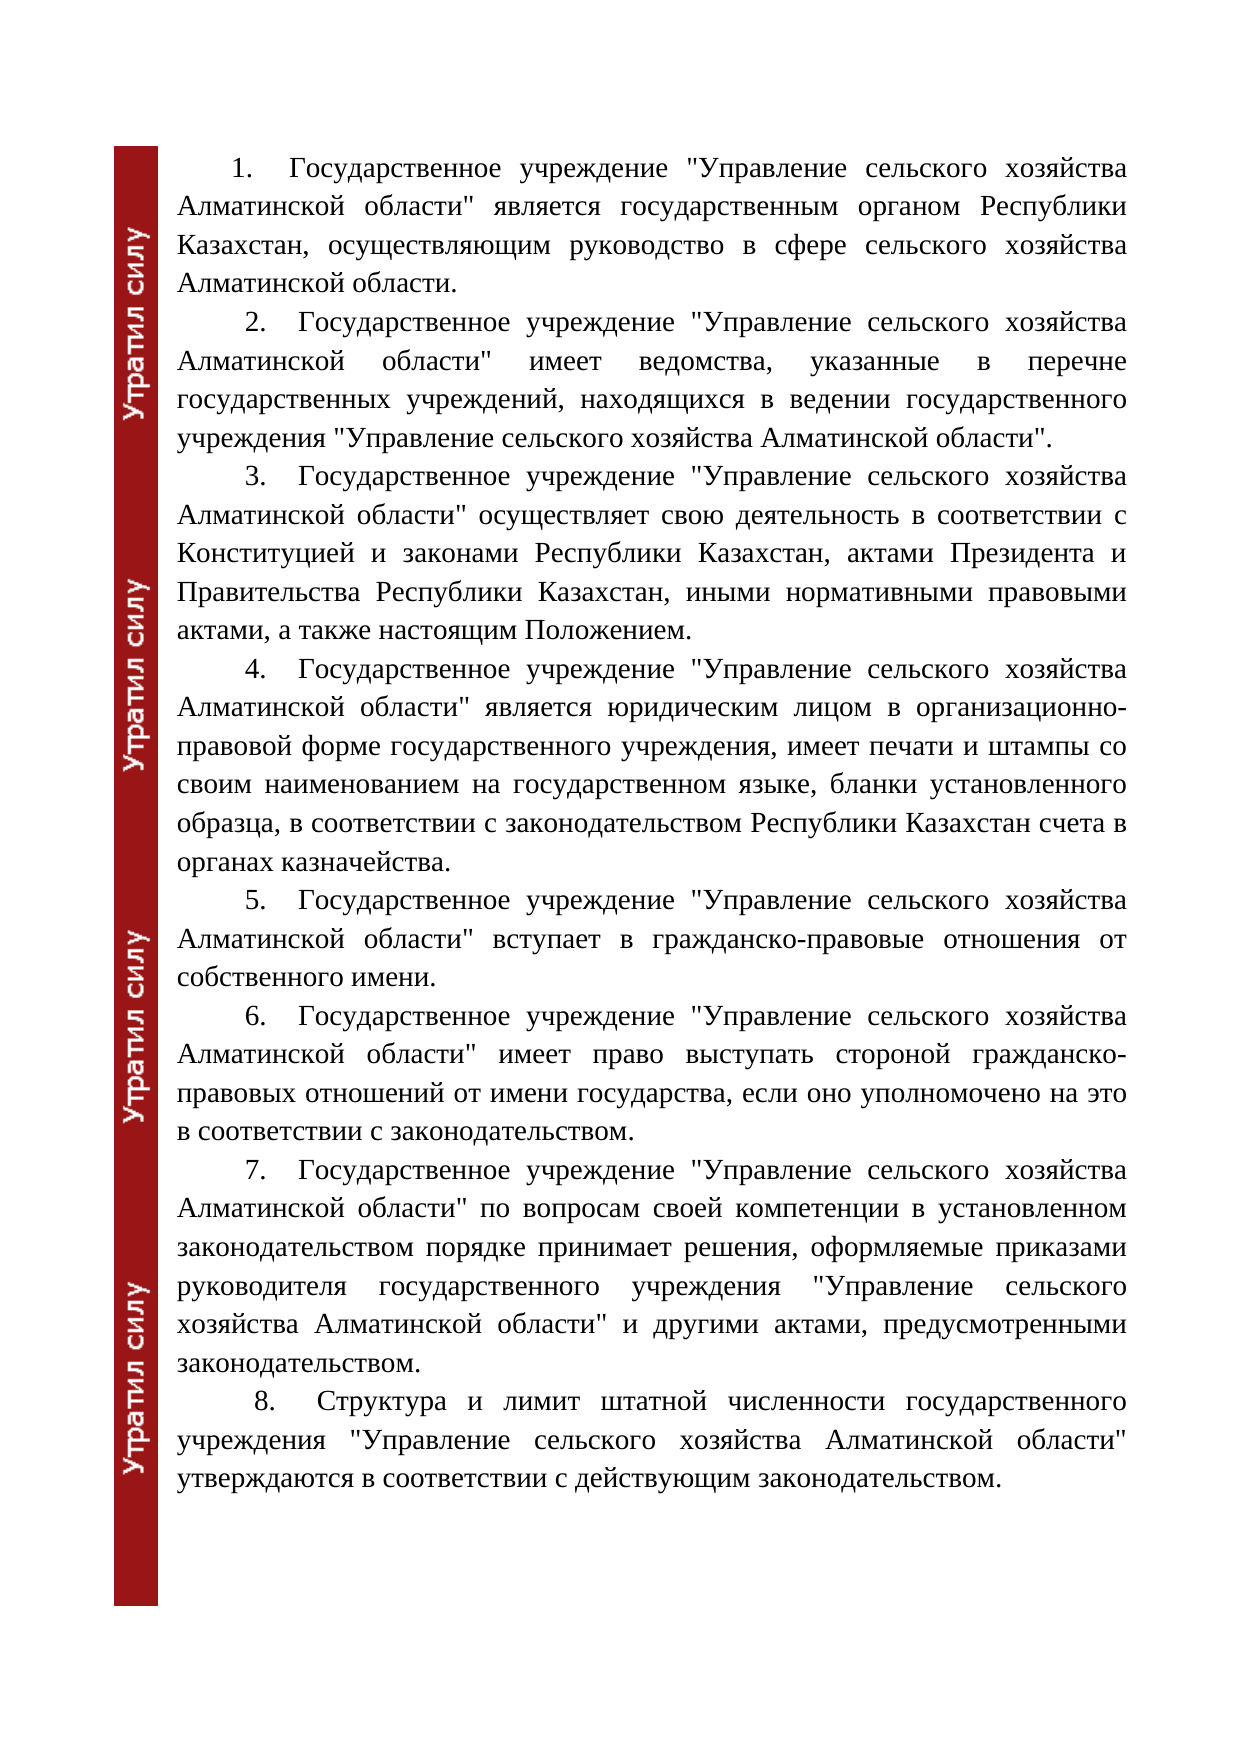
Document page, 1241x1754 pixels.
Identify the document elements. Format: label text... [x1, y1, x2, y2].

text 2. Государственное учреждение "Управление сельского хозяйства Алматинской области" имеет ведомства, указанные в перечне государственных учреждений, находящихся в ведении государственного учреждения "Управление сельского хозяйства Алматинской области". [112, 304, 1128, 453]
picture [114, 1378, 158, 1383]
picture [114, 877, 158, 882]
text 3. Государственное учреждение "Управление сельского хозяйства Алматинской области" осуществляет свою деятельность в соответствии с Конституцией и законами Республики Казахстан, актами Президента и Правительства Республики Казахстан, иными нормативными правовыми актами, а также настоящим Положением. [112, 458, 1128, 646]
picture [114, 1494, 158, 1606]
picture [114, 453, 158, 458]
picture [114, 1147, 158, 1152]
text 4. Государственное учреждение "Управление сельского хозяйства Алматинской области" является юридическим лицом в организационно-правовой форме государственного учреждения, имеет печати и штампы со своим наименованием на государственном языке, бланки установленного образца, в соответствии с законодательством Республики Казахстан счета в органах казначейства. [112, 651, 1128, 877]
picture [114, 299, 158, 304]
picture [114, 146, 158, 150]
picture [114, 646, 158, 651]
text 7. Государственное учреждение "Управление сельского хозяйства Алматинской области" по вопросам своей компетенции в установленном законодательством порядке принимает решения, оформляемые приказами руководителя государственного учреждения "Управление сельского хозяйства Алматинской области" и другими актами, предусмотренными законодательством. [112, 1152, 1128, 1378]
text 6. Государственное учреждение "Управление сельского хозяйства Алматинской области" имеет право выступать стороной гражданско-правовых отношений от имени государства, если оно уполномочено на это в соответствии с законодательством. [112, 998, 1128, 1147]
text 5. Государственное учреждение "Управление сельского хозяйства Алматинской области" вступает в гражданско-правовые отношения от собственного имени. [112, 882, 1128, 993]
text 1. Государственное учреждение "Управление сельского хозяйства Алматинской области" является государственным органом Республики Казахстан, осуществляющим руководство в сфере сельского хозяйства Алматинской области. [112, 150, 1128, 299]
text 8. Структура и лимит штатной численности государственного учреждения "Управление сельского хозяйства Алматинской области" утверждаются в соответствии с действующим законодательством. [112, 1383, 1128, 1494]
picture [114, 993, 158, 998]
